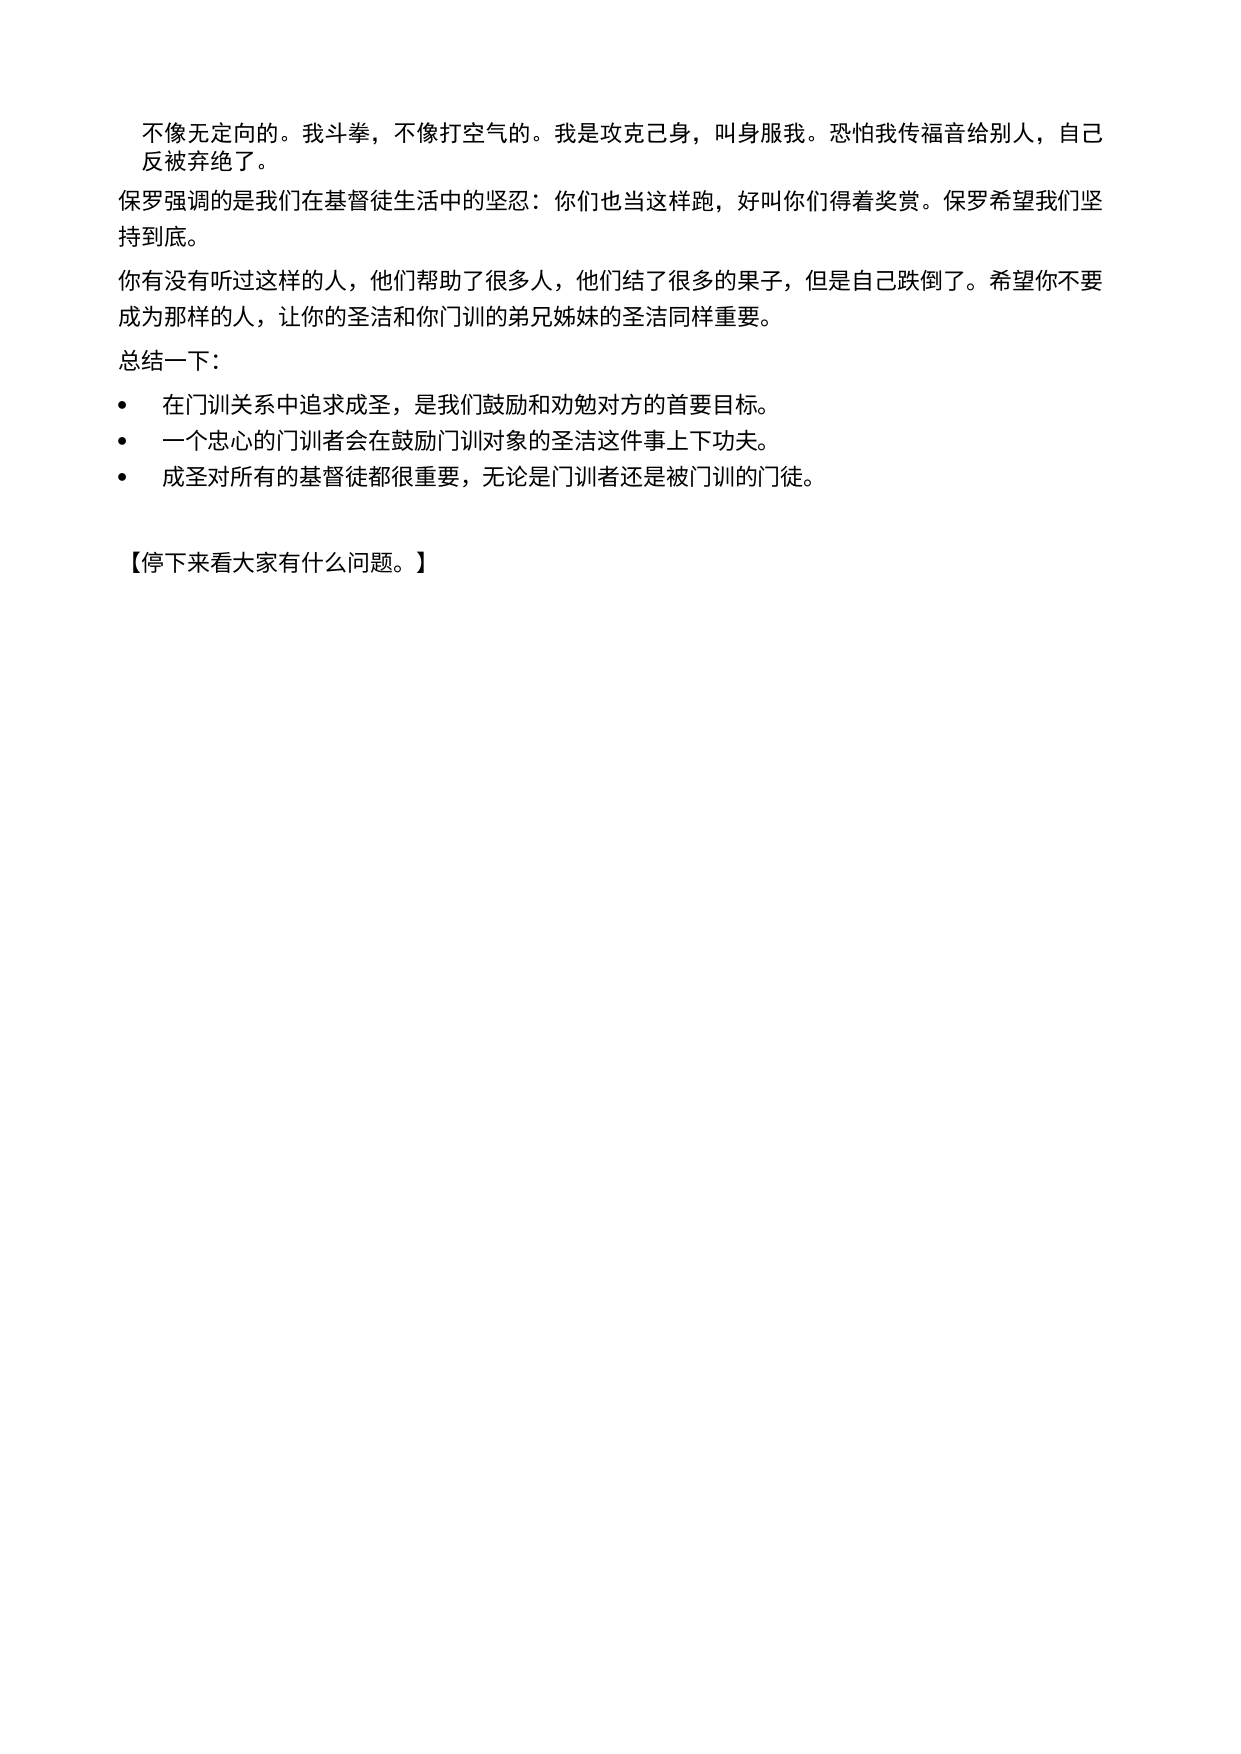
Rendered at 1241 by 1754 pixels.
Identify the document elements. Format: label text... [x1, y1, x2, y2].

text 保罗强调的是我们在基督徒生活中的坚忍：你们也当这样跑，好叫你们得着奖赏。保罗希望我们坚持到底。 [118, 183, 1122, 252]
text 【停下来看大家有什么问题。】 [118, 545, 1122, 578]
list 在门训关系中追求成圣，是我们鼓励和劝勉对方的首要目标。 [118, 387, 1122, 420]
text 总结一下： [118, 343, 1122, 376]
text 你有没有听过这样的人，他们帮助了很多人，他们结了很多的果子，但是自己跌倒了。希望你不要成为那样的人，让你的圣洁和你门训的弟兄姊妹的圣洁同样重要。 [118, 263, 1122, 332]
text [141, 118, 1122, 172]
list 成圣对所有的基督徒都很重要，无论是门训者还是被门训的门徒。 [118, 459, 1122, 492]
list 一个忠心的门训者会在鼓励门训对象的圣洁这件事上下功夫。 [118, 423, 1122, 456]
